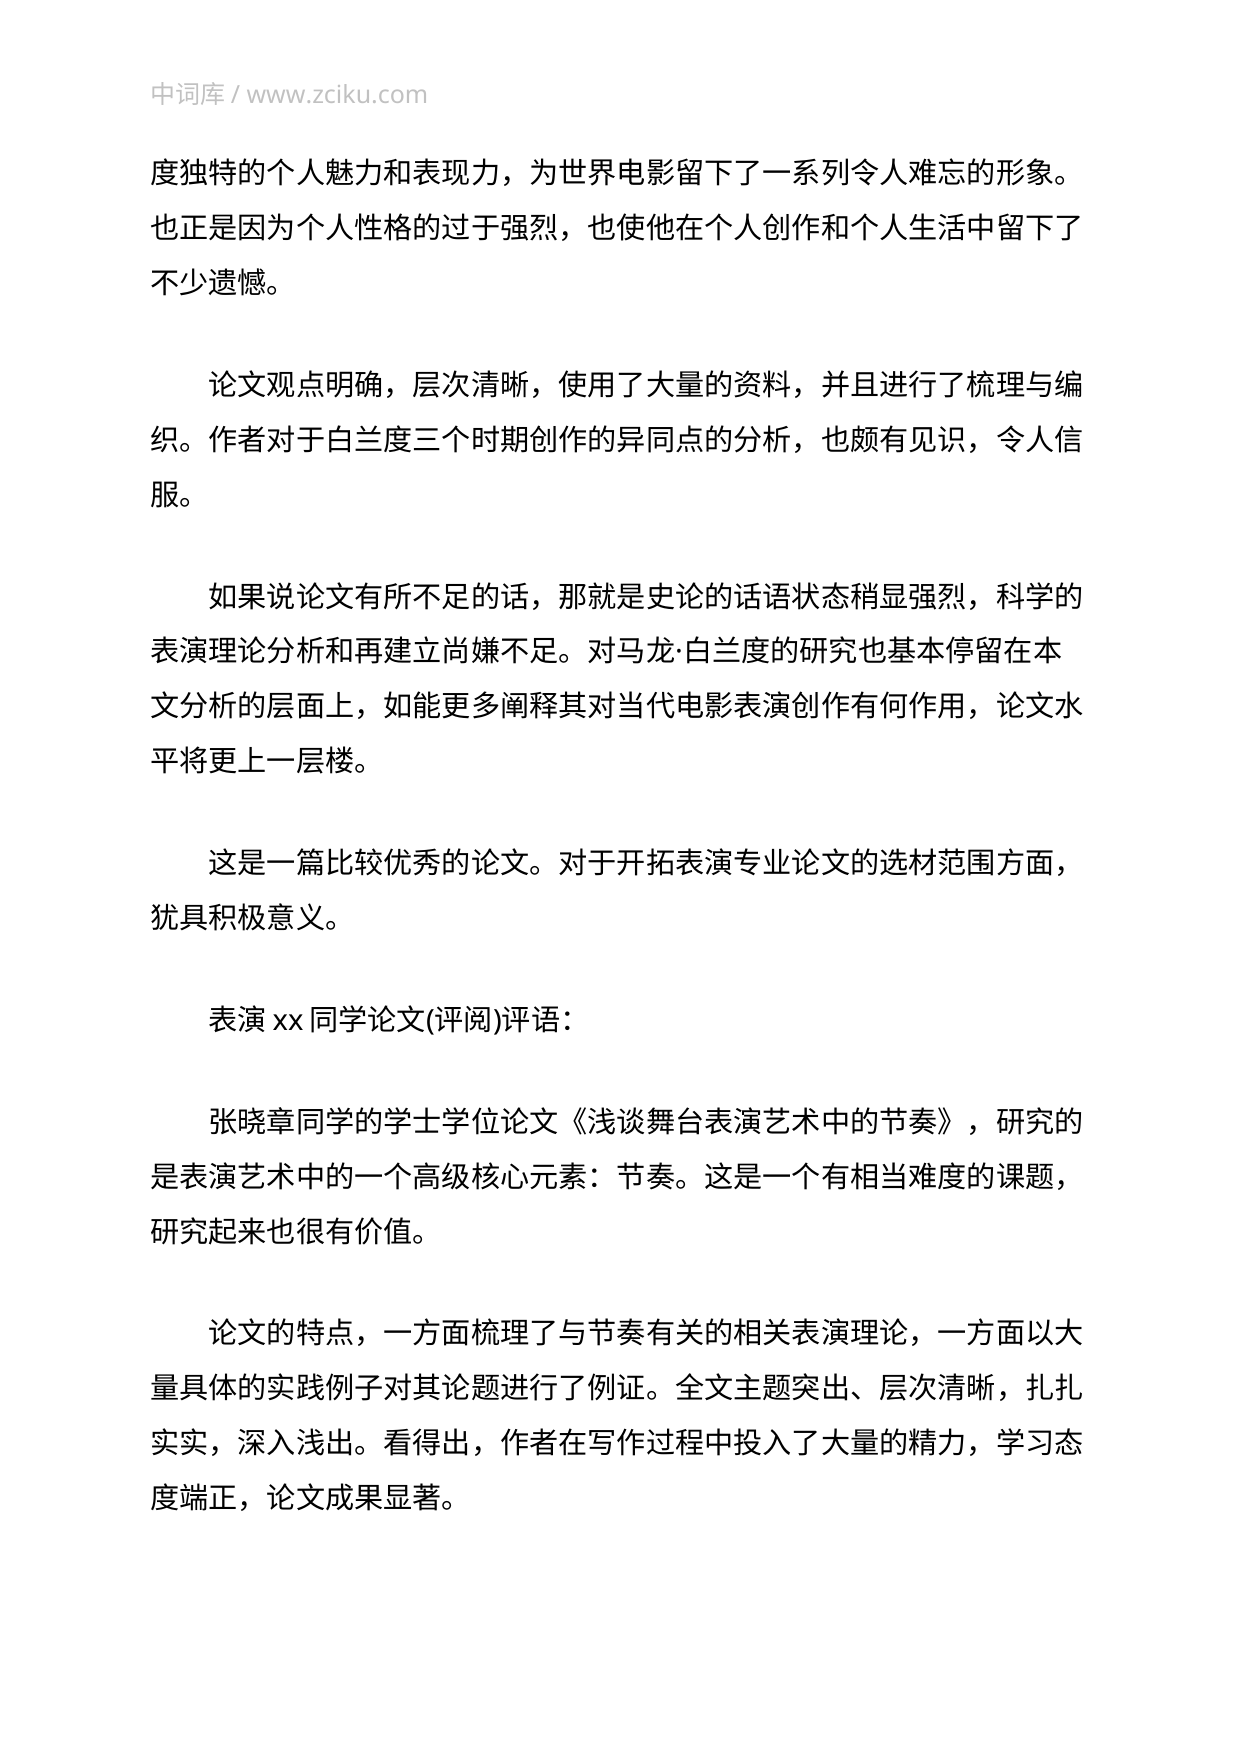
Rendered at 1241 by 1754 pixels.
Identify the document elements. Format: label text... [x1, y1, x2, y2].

text 这是一篇比较优秀的论文。对于开拓表演专业论文的选材范围方面，犹具积极意义。 [150, 840, 1090, 937]
text 论文观点明确，层次清晰，使用了大量的资料，并且进行了梳理与编织。作者对于白兰度三个时期创作的异同点的分析，也颇有见识，令人信服。 [150, 362, 1090, 514]
text 张晓章同学的学士学位论文《浅谈舞台表演艺术中的节奏》，研究的是表演艺术中的一个高级核心元素：节奏。这是一个有相当难度的课题，研究起来也很有价值。 [150, 1098, 1090, 1250]
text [150, 150, 1090, 302]
text 表演xx同学论文(评阅)评语： [150, 996, 1090, 1039]
text 如果说论文有所不足的话，那就是史论的话语状态稍显强烈，科学的表演理论分析和再建立尚嫌不足。对马龙·白兰度的研究也基本停留在本文分析的层面上，如能更多阐释其对当代电影表演创作有何作用，论文水平将更上一层楼。 [150, 573, 1090, 780]
text 论文的特点，一方面梳理了与节奏有关的相关表演理论，一方面以大量具体的实践例子对其论题进行了例证。全文主题突出、层次清晰，扎扎实实，深入浅出。看得出，作者在写作过程中投入了大量的精力，学习态度端正，论文成果显著。 [150, 1310, 1090, 1517]
